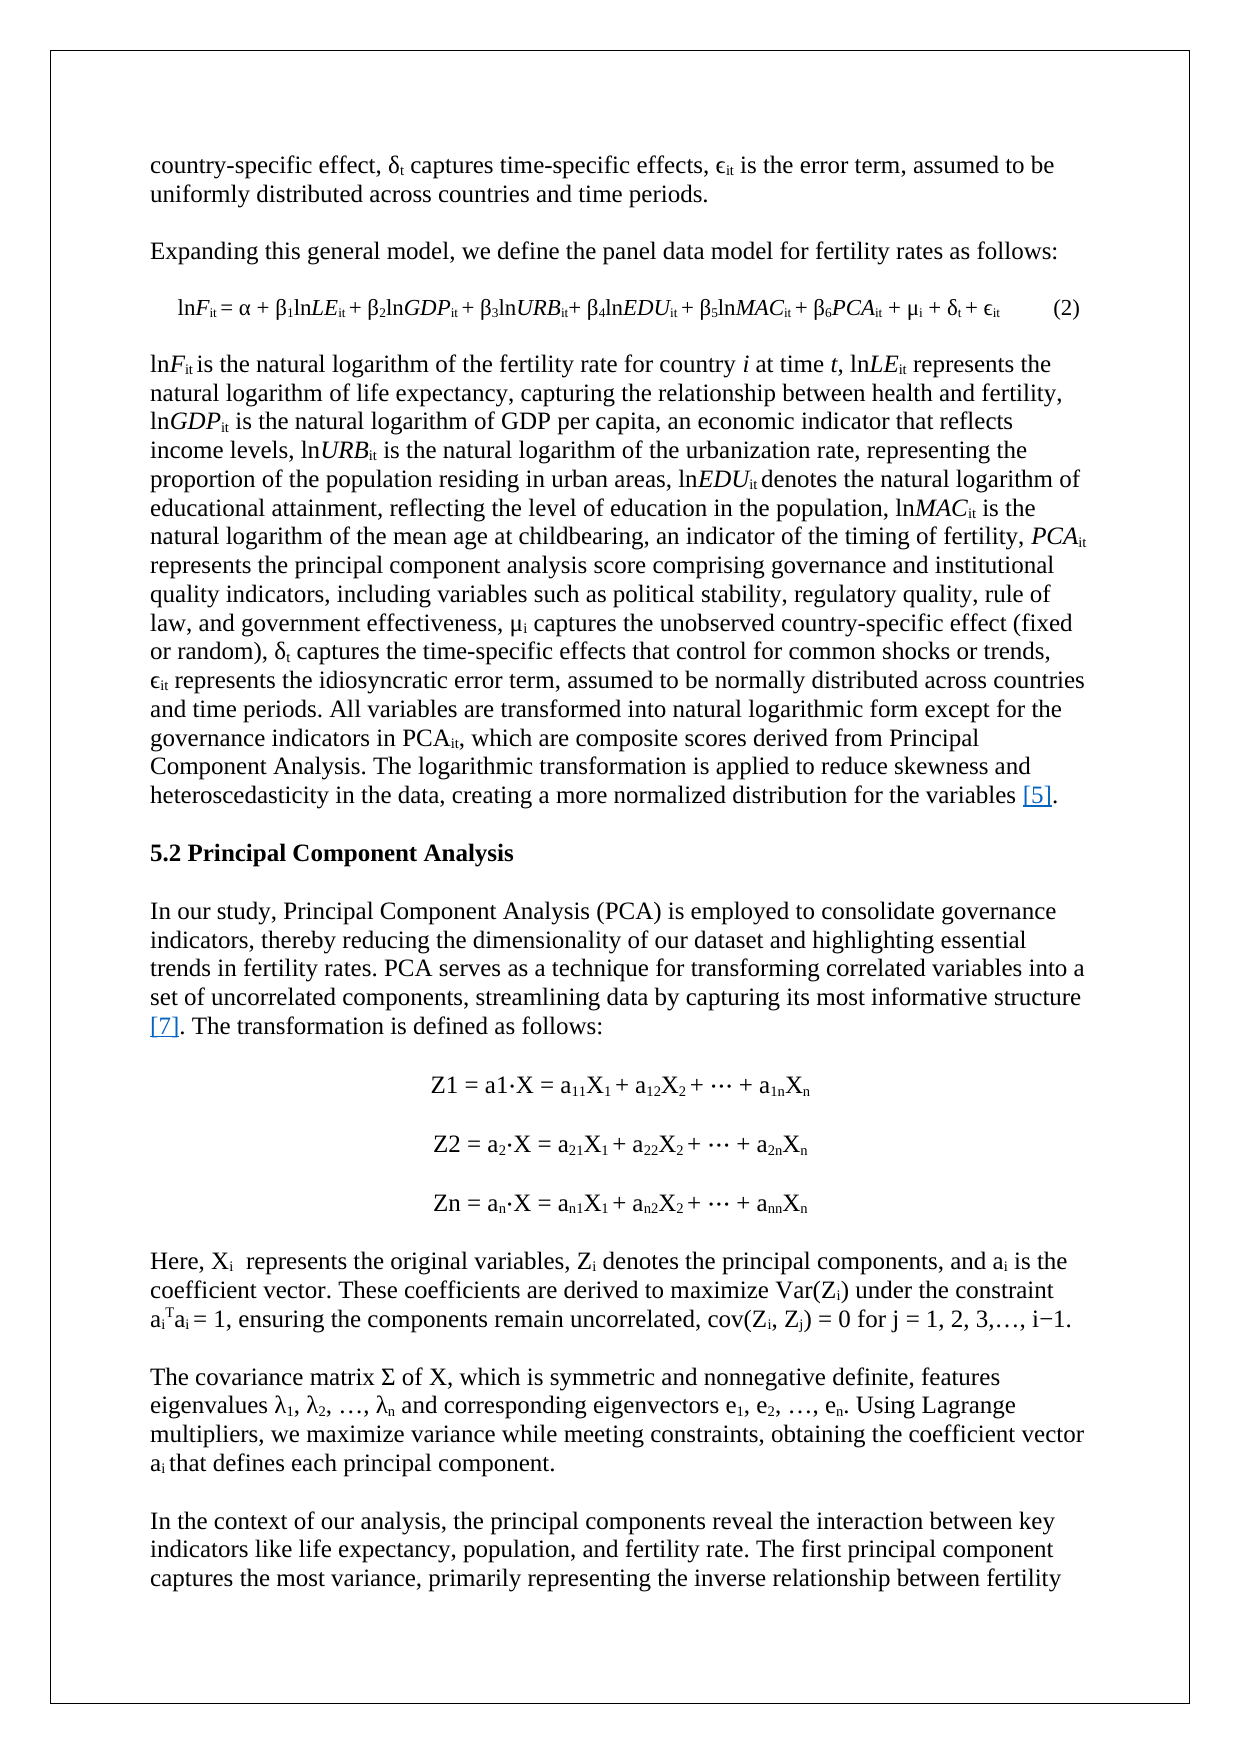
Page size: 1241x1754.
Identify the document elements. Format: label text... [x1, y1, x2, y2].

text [150, 1506, 1090, 1592]
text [150, 150, 1090, 207]
text The covariance matrix Σ of X, which is symmetric and nonnegative definite, features eigenvalues λ1, λ2, …, λn​ and corresponding eigenvectors e1, e2, …, en. Using Lagrange multipliers, we maximize variance while meeting constraints, obtaining the coefficient vector ai that defines each principal component. [150, 1362, 1090, 1477]
text Z1 = a1⋅X = a11X1 + a12X2 + ⋯ + a1nXn [150, 1069, 1090, 1099]
text 5.2 Principal Component Analysis [150, 838, 1090, 867]
text In our study, Principal Component Analysis (PCA) is employed to consolidate governance indicators, thereby reducing the dimensionality of our dataset and highlighting essential trends in fertility rates. PCA serves as a technique for transforming correlated variables into a set of uncorrelated components, streamlining data by capturing its most informative structure . The transformation is defined as follows: [150, 896, 1090, 1040]
text Zn = an⋅X = an1X1 + an2X2 + ⋯ + annXn [150, 1187, 1090, 1217]
text Here, Xi ​ represents the original variables, Zi​ denotes the principal components, and ai ​is the coefficient vector. These coefficients are derived to maximize Var(Zi) under the constraint aiTai = 1, ensuring the components remain uncorrelated, cov(Zi, Zj) = 0 for j = 1, 2, 3,…, i−1. [150, 1246, 1090, 1332]
text Z2 = a2⋅X = a21X1 + a22X2 + ⋯ + a2nXn [150, 1128, 1090, 1158]
text lnFit is the natural logarithm of the fertility rate for country i at time t, lnLEit​ represents the natural logarithm of life expectancy, capturing the relationship between health and fertility, lnGDPit​ is the natural logarithm of GDP per capita, an economic indicator that reflects income levels, lnURBit​ is the natural logarithm of the urbanization rate, representing the proportion of the population residing in urban areas, lnEDUit denotes the natural logarithm of educational attainment, reflecting the level of education in the population, lnMACit​ is the natural logarithm of the mean age at childbearing, an indicator of the timing of fertility, PCAit represents the principal component analysis score comprising governance and institutional quality indicators, including variables such as political stability, regulatory quality, rule of law, and government effectiveness, μi​ captures the unobserved country-specific effect (fixed or random), δt​ captures the time-specific effects that control for common shocks or trends, ϵit represents the idiosyncratic error term, assumed to be normally distributed across countries and time periods. All variables are transformed into natural logarithmic form except for the governance indicators in PCAit​, which are composite scores derived from Principal Component Analysis. The logarithmic transformation is applied to reduce skewness and heteroscedasticity in the data, creating a more normalized distribution for the variables . [150, 349, 1090, 809]
text lnFit = α + β1lnLEit + β2lnGDPit + β3lnURBit+ β4lnEDUit + β5lnMACit + β6PCAit + μi + δt + ϵit (2) [150, 294, 1090, 320]
text Expanding this general model, we define the panel data model for fertility rates as follows: [150, 236, 1090, 265]
